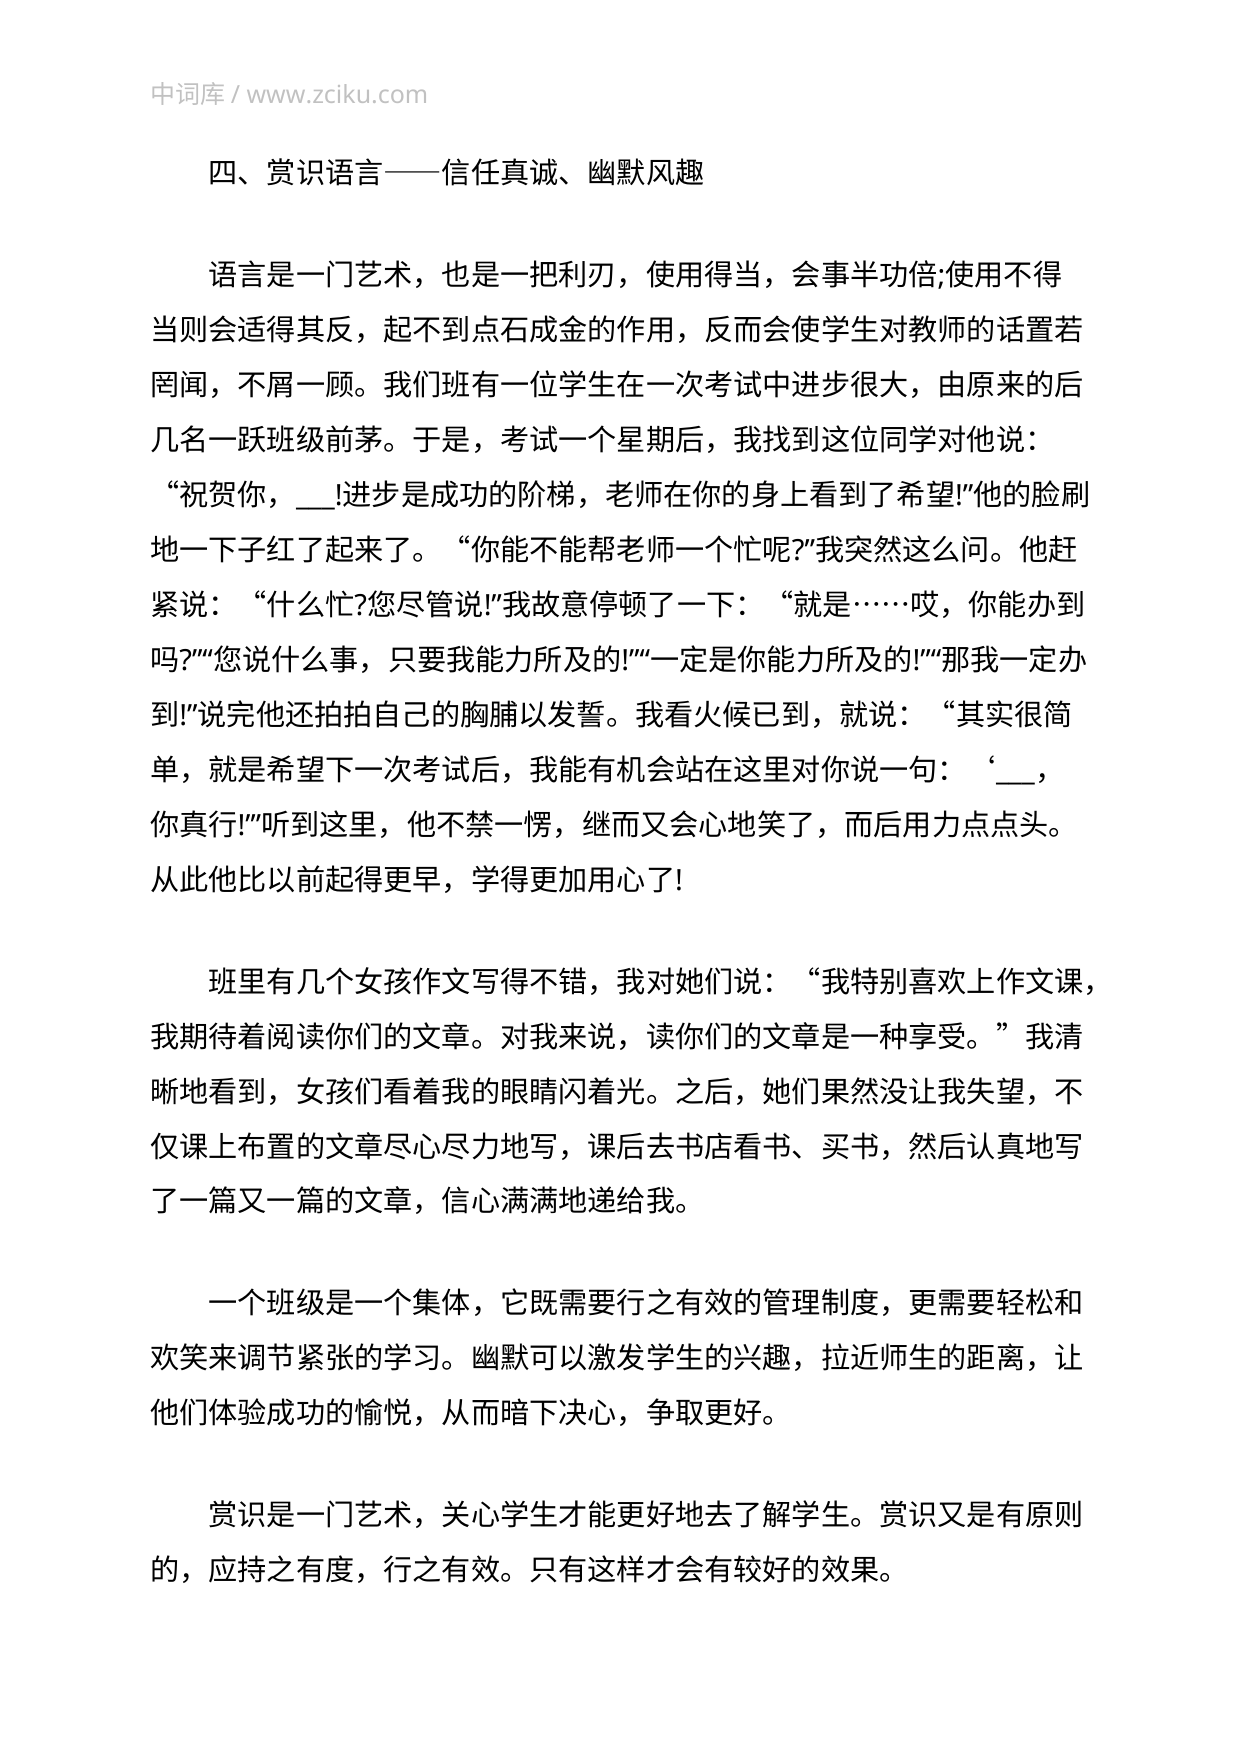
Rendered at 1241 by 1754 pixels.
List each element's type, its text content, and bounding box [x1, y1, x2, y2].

text 赏识是一门艺术，关心学生才能更好地去了解学生。赏识又是有原则的，应持之有度，行之有效。只有这样才会有较好的效果。 [150, 1491, 1090, 1588]
text 四、赏识语言――信任真诚、幽默风趣 [150, 150, 1090, 192]
text 语言是一门艺术，也是一把利刃，使用得当，会事半功倍;使用不得当则会适得其反，起不到点石成金的作用，反而会使学生对教师的话置若罔闻，不屑一顾。我们班有一位学生在一次考试中进步很大，由原来的后几名一跃班级前茅。于是，考试一个星期后，我找到这位同学对他说：“祝贺你，___!进步是成功的阶梯，老师在你的身上看到了希望!”他的脸刷地一下子红了起来了。“你能不能帮老师一个忙呢?”我突然这么问。他赶紧说：“什么忙?您尽管说!”我故意停顿了一下：“就是……哎，你能办到吗?”“您说什么事，只要我能力所及的!”“一定是你能力所及的!”“那我一定办到!”说完他还拍拍自己的胸脯以发誓。我看火候已到，就说：“其实很简单，就是希望下一次考试后，我能有机会站在这里对你说一句：‘___，你真行!’”听到这里，他不禁一愣，继而又会心地笑了，而后用力点点头。从此他比以前起得更早，学得更加用心了! [150, 252, 1090, 899]
text 一个班级是一个集体，它既需要行之有效的管理制度，更需要轻松和欢笑来调节紧张的学习。幽默可以激发学生的兴趣，拉近师生的距离，让他们体验成功的愉悦，从而暗下决心，争取更好。 [150, 1280, 1090, 1432]
text 班里有几个女孩作文写得不错，我对她们说：“我特别喜欢上作文课，我期待着阅读你们的文章。对我来说，读你们的文章是一种享受。”我清晰地看到，女孩们看着我的眼睛闪着光。之后，她们果然没让我失望，不仅课上布置的文章尽心尽力地写，课后去书店看书、买书，然后认真地写了一篇又一篇的文章，信心满满地递给我。 [150, 958, 1090, 1220]
